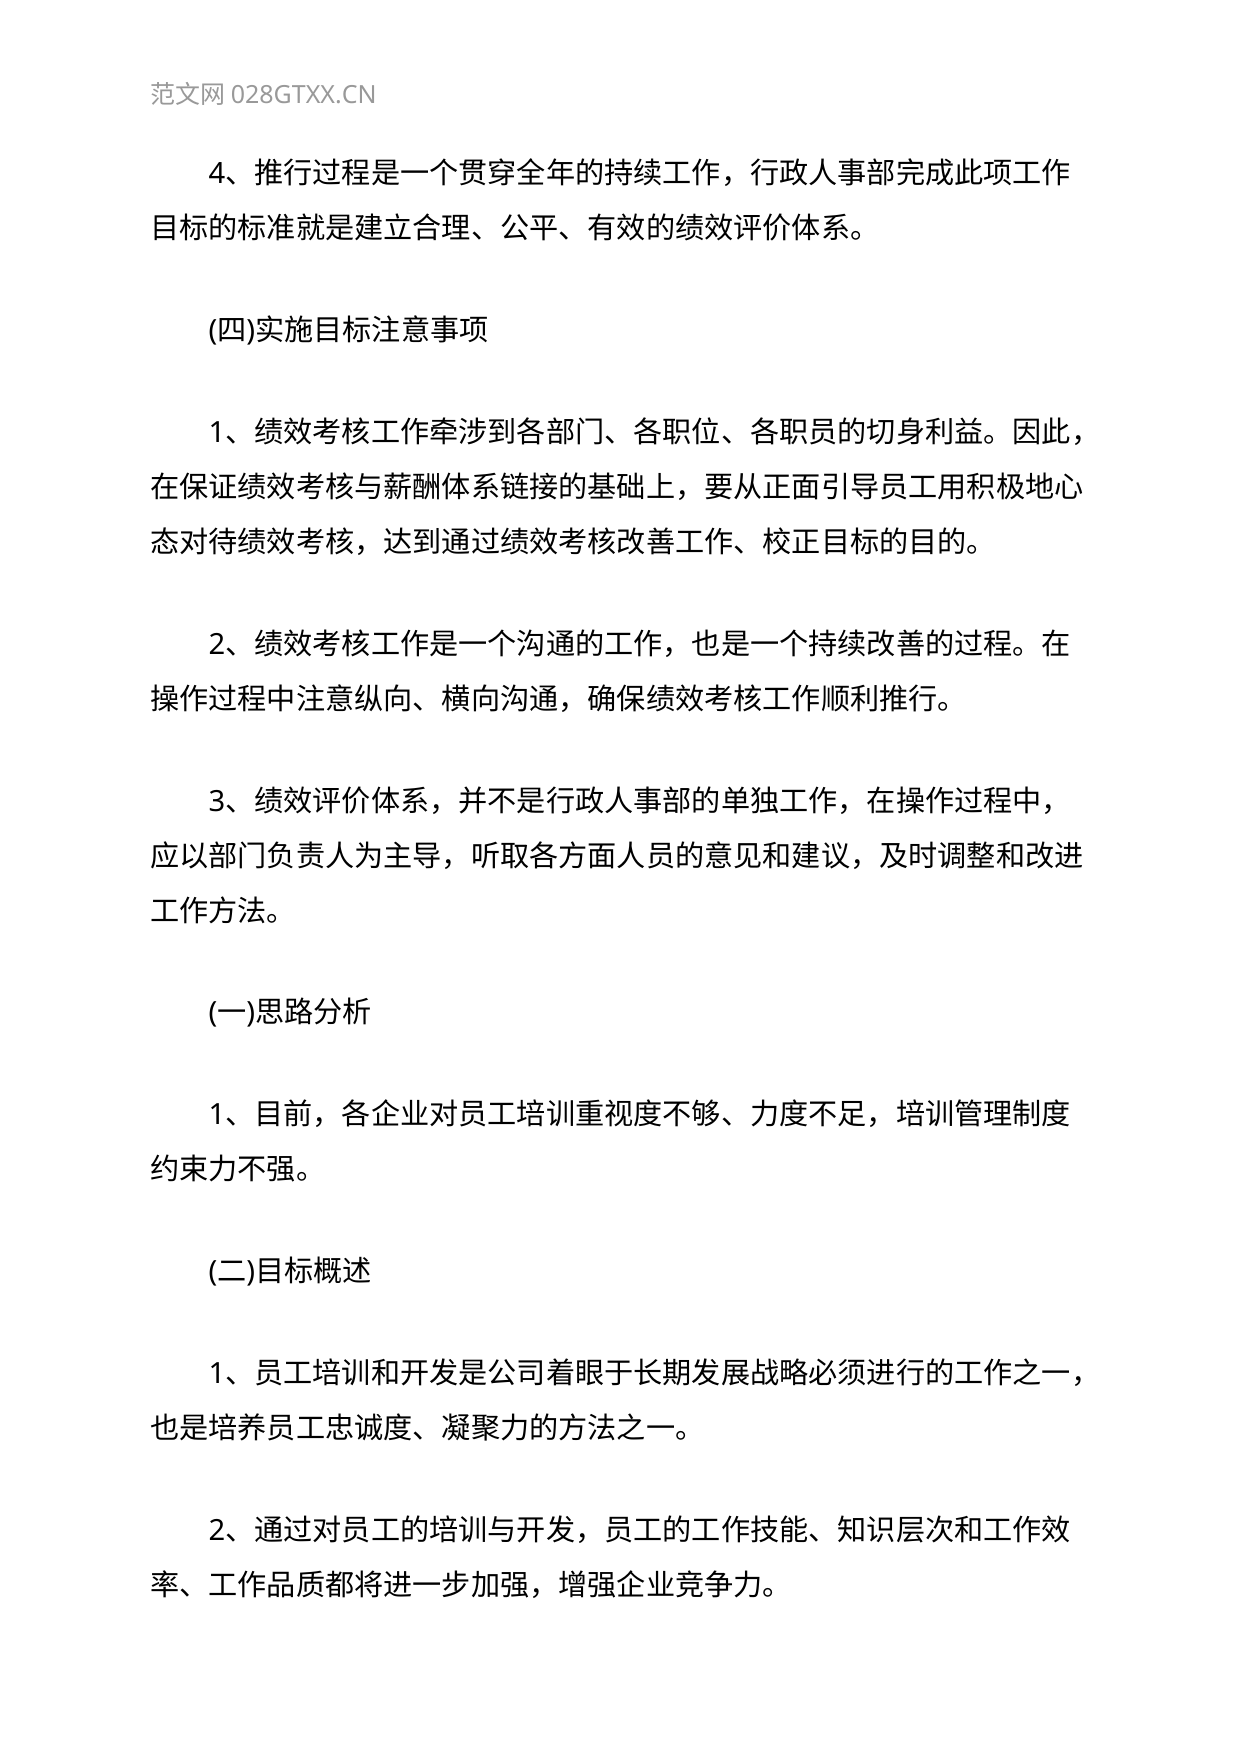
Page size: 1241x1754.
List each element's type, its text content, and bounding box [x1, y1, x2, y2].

text (一)思路分析 [150, 989, 1090, 1031]
text 1、绩效考核工作牵涉到各部门、各职位、各职员的切身利益。因此，在保证绩效考核与薪酬体系链接的基础上，要从正面引导员工用积极地心态对待绩效考核，达到通过绩效考核改善工作、校正目标的目的。 [150, 409, 1090, 561]
text 1、目前，各企业对员工培训重视度不够、力度不足，培训管理制度约束力不强。 [150, 1091, 1090, 1188]
text 4、推行过程是一个贯穿全年的持续工作，行政人事部完成此项工作目标的标准就是建立合理、公平、有效的绩效评价体系。 [150, 150, 1090, 247]
text 2、绩效考核工作是一个沟通的工作，也是一个持续改善的过程。在操作过程中注意纵向、横向沟通，确保绩效考核工作顺利推行。 [150, 620, 1090, 718]
text (二)目标概述 [150, 1248, 1090, 1290]
text 3、绩效评价体系，并不是行政人事部的单独工作，在操作过程中，应以部门负责人为主导，听取各方面人员的意见和建议，及时调整和改进工作方法。 [150, 777, 1090, 929]
text 1、员工培训和开发是公司着眼于长期发展战略必须进行的工作之一，也是培养员工忠诚度、凝聚力的方法之一。 [150, 1349, 1090, 1447]
text 2、通过对员工的培训与开发，员工的工作技能、知识层次和工作效率、工作品质都将进一步加强，增强企业竞争力。 [150, 1506, 1090, 1604]
text (四)实施目标注意事项 [150, 307, 1090, 349]
